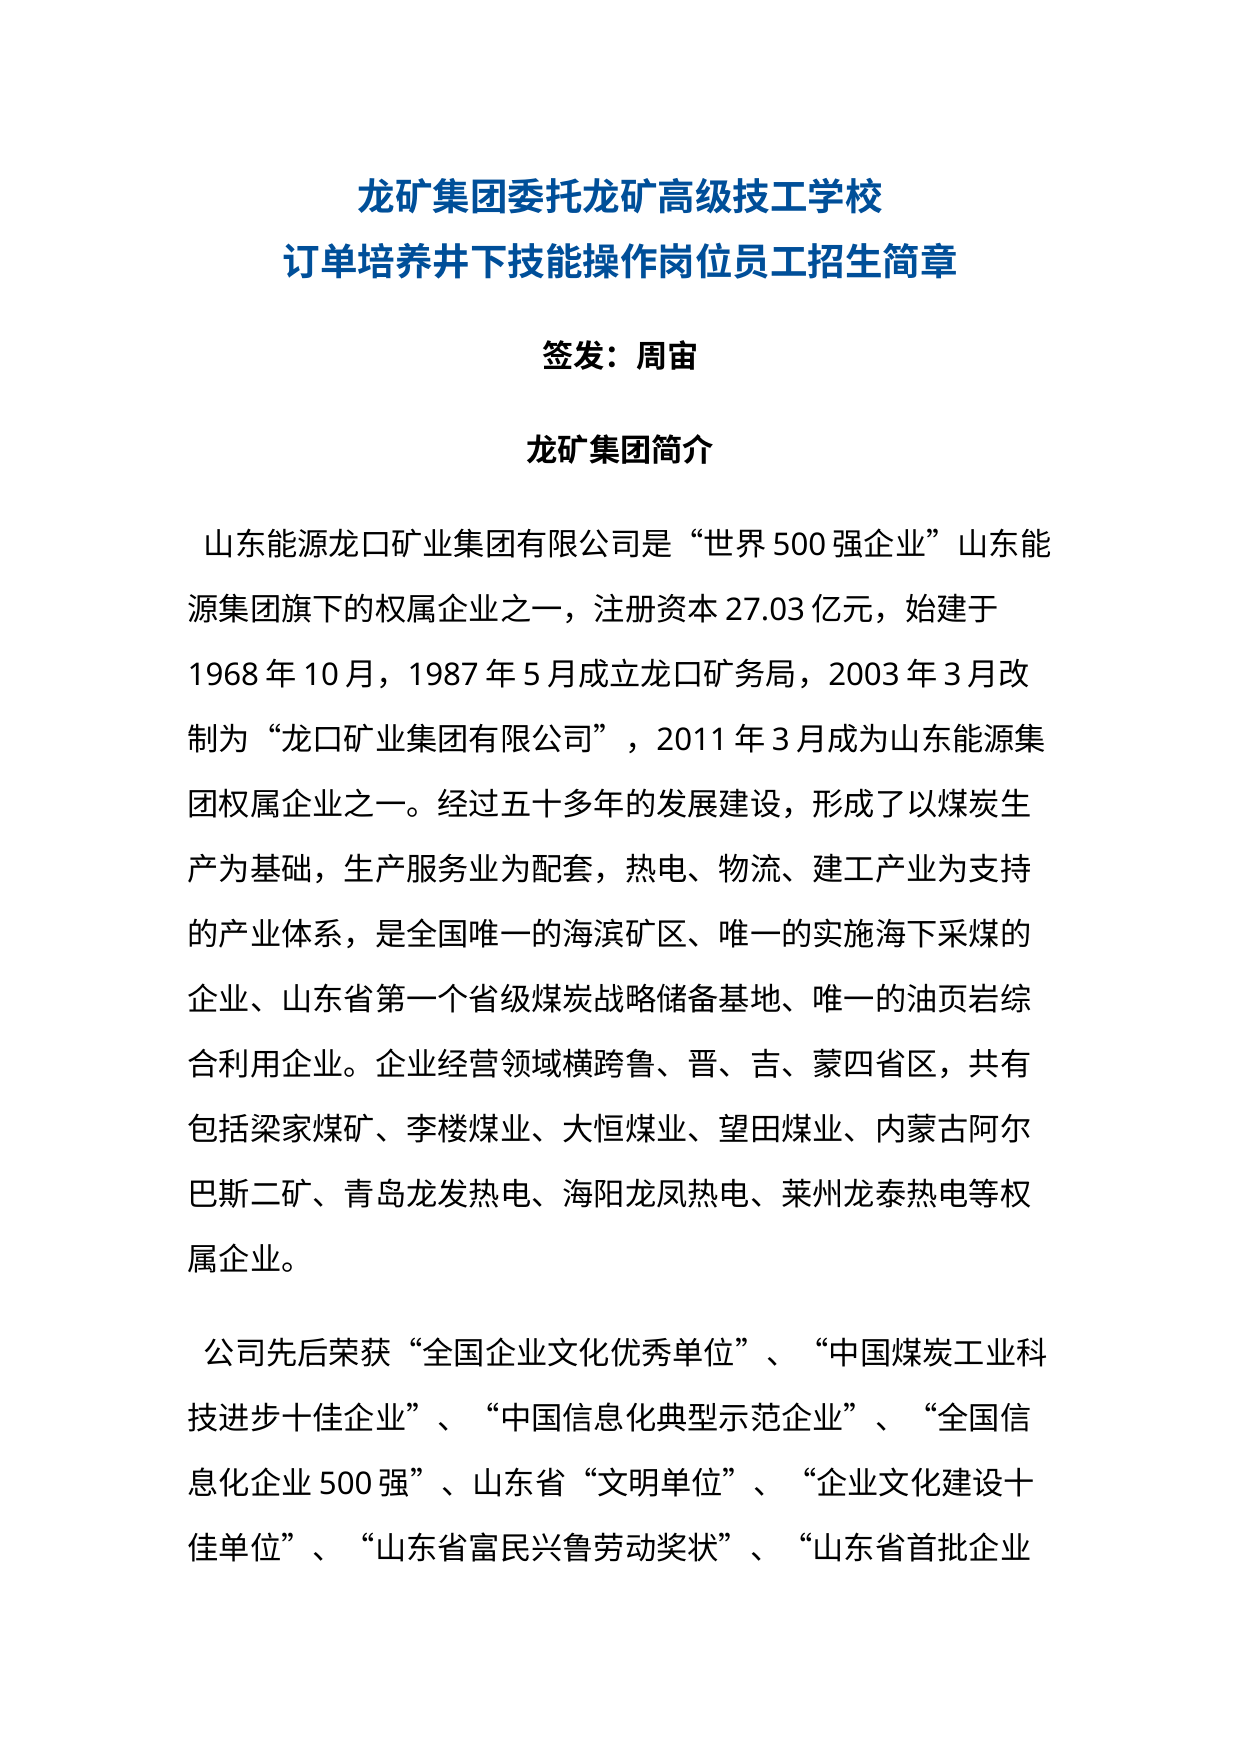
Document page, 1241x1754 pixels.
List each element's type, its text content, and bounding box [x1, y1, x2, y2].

text 龙矿集团简介 [187, 415, 1053, 480]
text 订单培养井下技能操作岗位员工招生简章 [187, 227, 1053, 292]
text 山东能源龙口矿业集团有限公司是“世界500强企业”山东能源集团旗下的权属企业之一，注册资本27.03亿元，始建于1968年10月，1987年5月成立龙口矿务局，2003年3月改制为“龙口矿业集团有限公司”，2011年3月成为山东能源集团权属企业之一。经过五十多年的发展建设，形成了以煤炭生产为基础，生产服务业为配套，热电、物流、建工产业为支持的产业体系，是全国唯一的海滨矿区、唯一的实施海下采煤的企业、山东省第一个省级煤炭战略储备基地、唯一的油页岩综合利用企业。企业经营领域横跨鲁、晋、吉、蒙四省区，共有包括梁家煤矿、李楼煤业、大恒煤业、望田煤业、内蒙古阿尔巴斯二矿、青岛龙发热电、海阳龙凤热电、莱州龙泰热电等权属企业。 [187, 509, 1053, 1289]
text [187, 1319, 1053, 1579]
text 签发：周宙 [187, 321, 1053, 386]
text 龙矿集团委托龙矿高级技工学校 [187, 162, 1053, 227]
